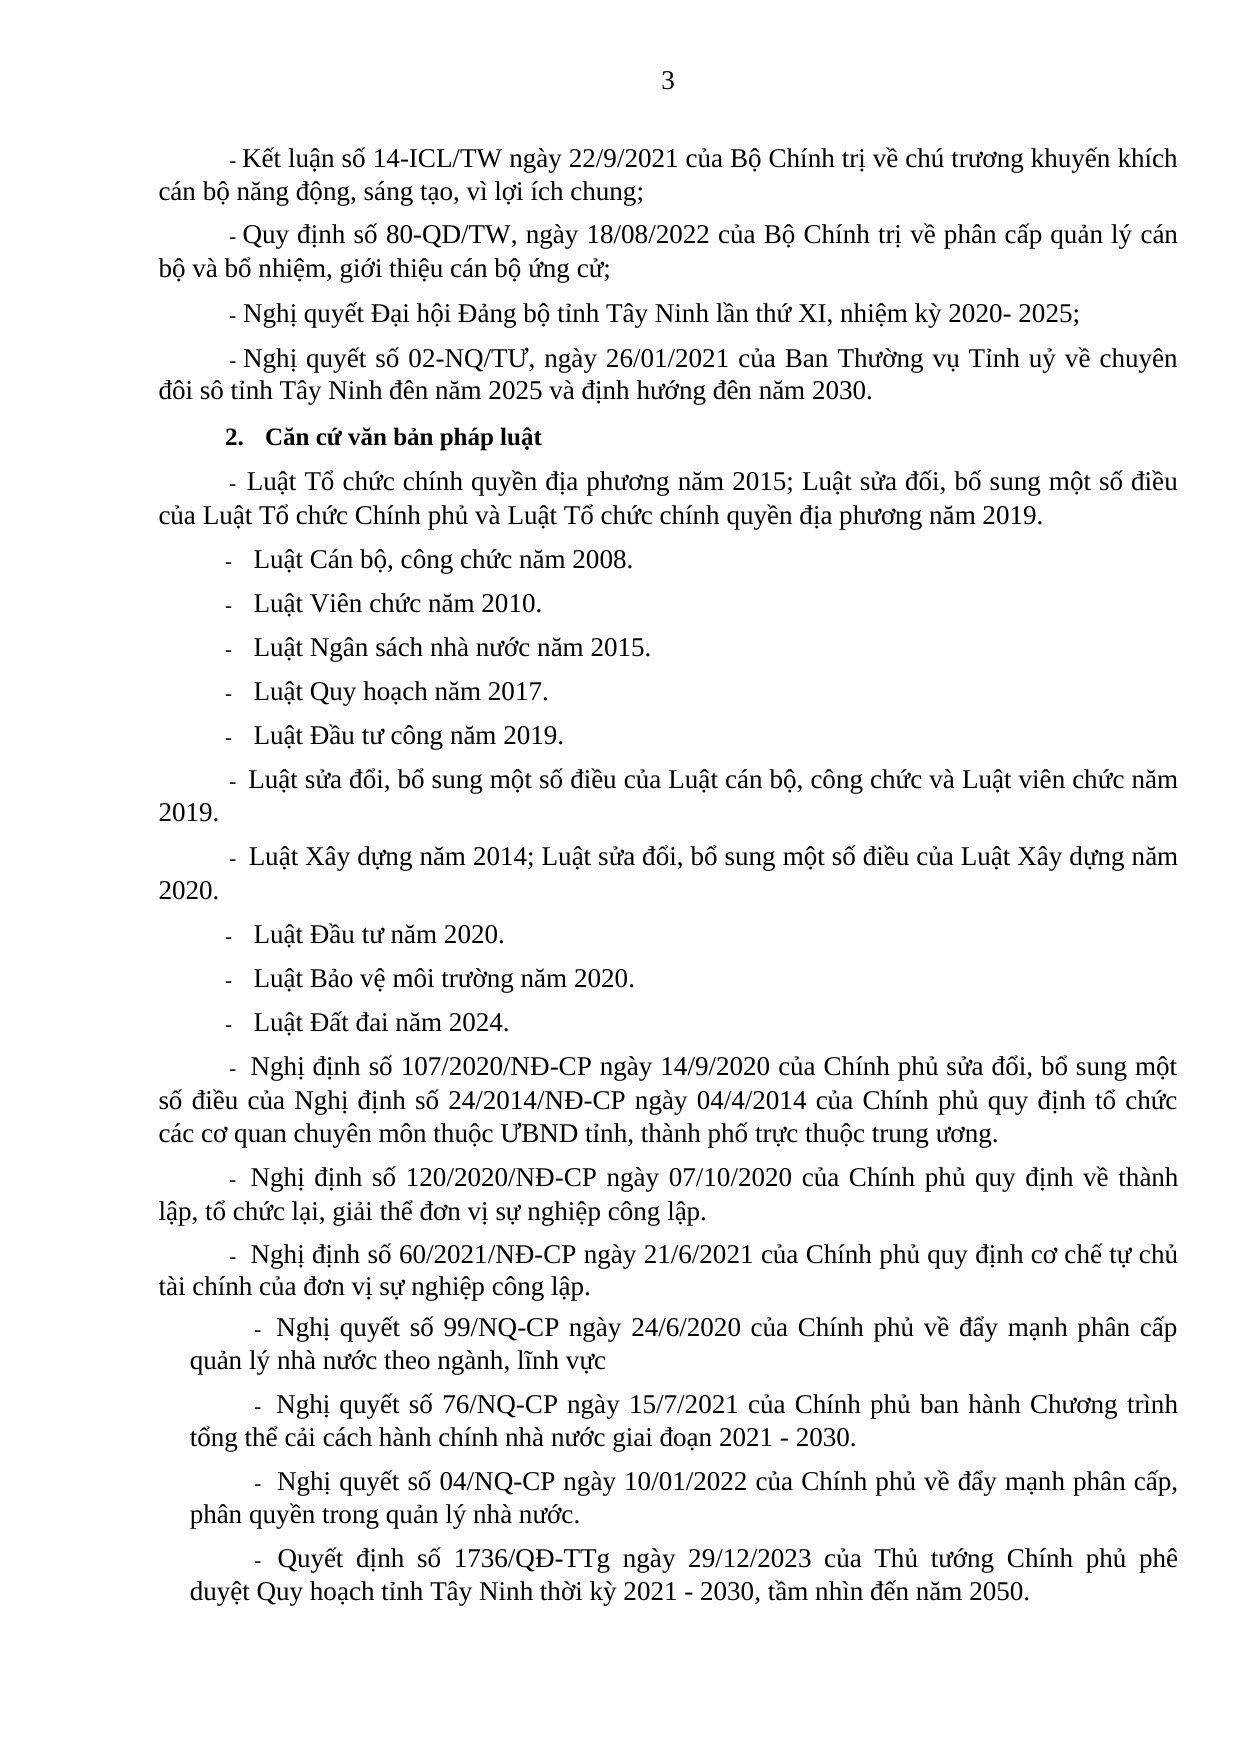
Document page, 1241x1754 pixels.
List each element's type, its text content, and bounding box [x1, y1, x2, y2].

list Quyết định số 1736/QĐ-TTg ngày 29/12/2023 của Thủ tướng Chính phủ phê duyệt Quy hoạch tỉnh Tây Ninh thời kỳ 2021 - 2030, tầm nhìn đến năm 2050. [189, 1542, 1179, 1606]
list Luật Viên chức năm 2010. [158, 587, 1179, 618]
subtitle Căn cứ văn bản pháp luật [158, 422, 1179, 450]
list Nghị quyết số 99/NQ-CP ngày 24/6/2020 của Chính phủ về đẩy mạnh phân cấp quản lý nhà nước theo ngành, lĩnh vực [189, 1311, 1179, 1376]
list Luật Bảo vệ môi trường năm 2020. [158, 963, 1179, 994]
list Luật Quy hoạch năm 2017. [158, 675, 1179, 706]
list Quy định số 80-QD/TW, ngày 18/08/2022 của Bộ Chính trị về phân cấp quản lý cán bộ và bổ nhiệm, giới thiệu cán bộ ứng cử; [158, 218, 1179, 283]
list Luật Đất đai năm 2024. [158, 1007, 1179, 1038]
list Luật Đầu tư năm 2020. [158, 919, 1179, 950]
list Nghị quyết số 04/NQ-CP ngày 10/01/2022 của Chính phủ về đẩy mạnh phân cấp, phân quyền trong quản lý nhà nước. [189, 1465, 1179, 1529]
list Luật Ngân sách nhà nước năm 2015. [158, 631, 1179, 662]
list Luật Tổ chức chính quyền địa phương năm 2015; Luật sửa đối, bố sung một số điều của Luật Tổ chức Chính phủ và Luật Tổ chức chính quyền địa phương năm 2019. [158, 465, 1179, 530]
list Nghị quyết Đại hội Đảng bộ tỉnh Tây Ninh lần thứ XI, nhiệm kỳ 2020- 2025; [158, 297, 1179, 328]
list Nghị định số 120/2020/NĐ-CP ngày 07/10/2020 của Chính phủ quy định về thành lập, tổ chức lại, giải thể đơn vị sự nghiệp công lập. [158, 1162, 1179, 1226]
list Luật Cán bộ, công chức năm 2008. [158, 543, 1179, 574]
list Luật Đầu tư công năm 2019. [158, 719, 1179, 750]
list Luật Xây dựng năm 2014; Luật sửa đổi, bổ sung một số điều của Luật Xây dựng năm 2020. [158, 840, 1179, 905]
list Luật sửa đổi, bổ sung một số điều của Luật cán bộ, công chức và Luật viên chức năm 2019. [158, 763, 1179, 827]
list Kết luận số 14-ICL/TW ngày 22/9/2021 của Bộ Chính trị về chú trương khuyến khích cán bộ năng động, sáng tạo, vì lợi ích chung; [158, 142, 1179, 206]
list Nghị định số 60/2021/NĐ-CP ngày 21/6/2021 của Chính phủ quy định cơ chế tự chủ tài chính của đơn vị sự nghiệp công lập. [158, 1238, 1179, 1301]
list Nghị quyết số 02-NQ/TƯ, ngày 26/01/2021 của Ban Thường vụ Tỉnh uỷ về chuyên đôi sô tỉnh Tây Ninh đên năm 2025 và định hướng đên năm 2030. [158, 342, 1179, 406]
list Nghị quyết số 76/NQ-CP ngày 15/7/2021 của Chính phủ ban hành Chương trình tổng thể cải cách hành chính nhà nước giai đoạn 2021 - 2030. [189, 1388, 1179, 1452]
list Nghị định số 107/2020/NĐ-CP ngày 14/9/2020 của Chính phủ sửa đổi, bổ sung một số điều của Nghị định số 24/2014/NĐ-CP ngày 04/4/2014 của Chính phủ quy định tổ chức các cơ quan chuyên môn thuộc ƯBND tỉnh, thành phố trực thuộc trung ương. [158, 1051, 1179, 1149]
